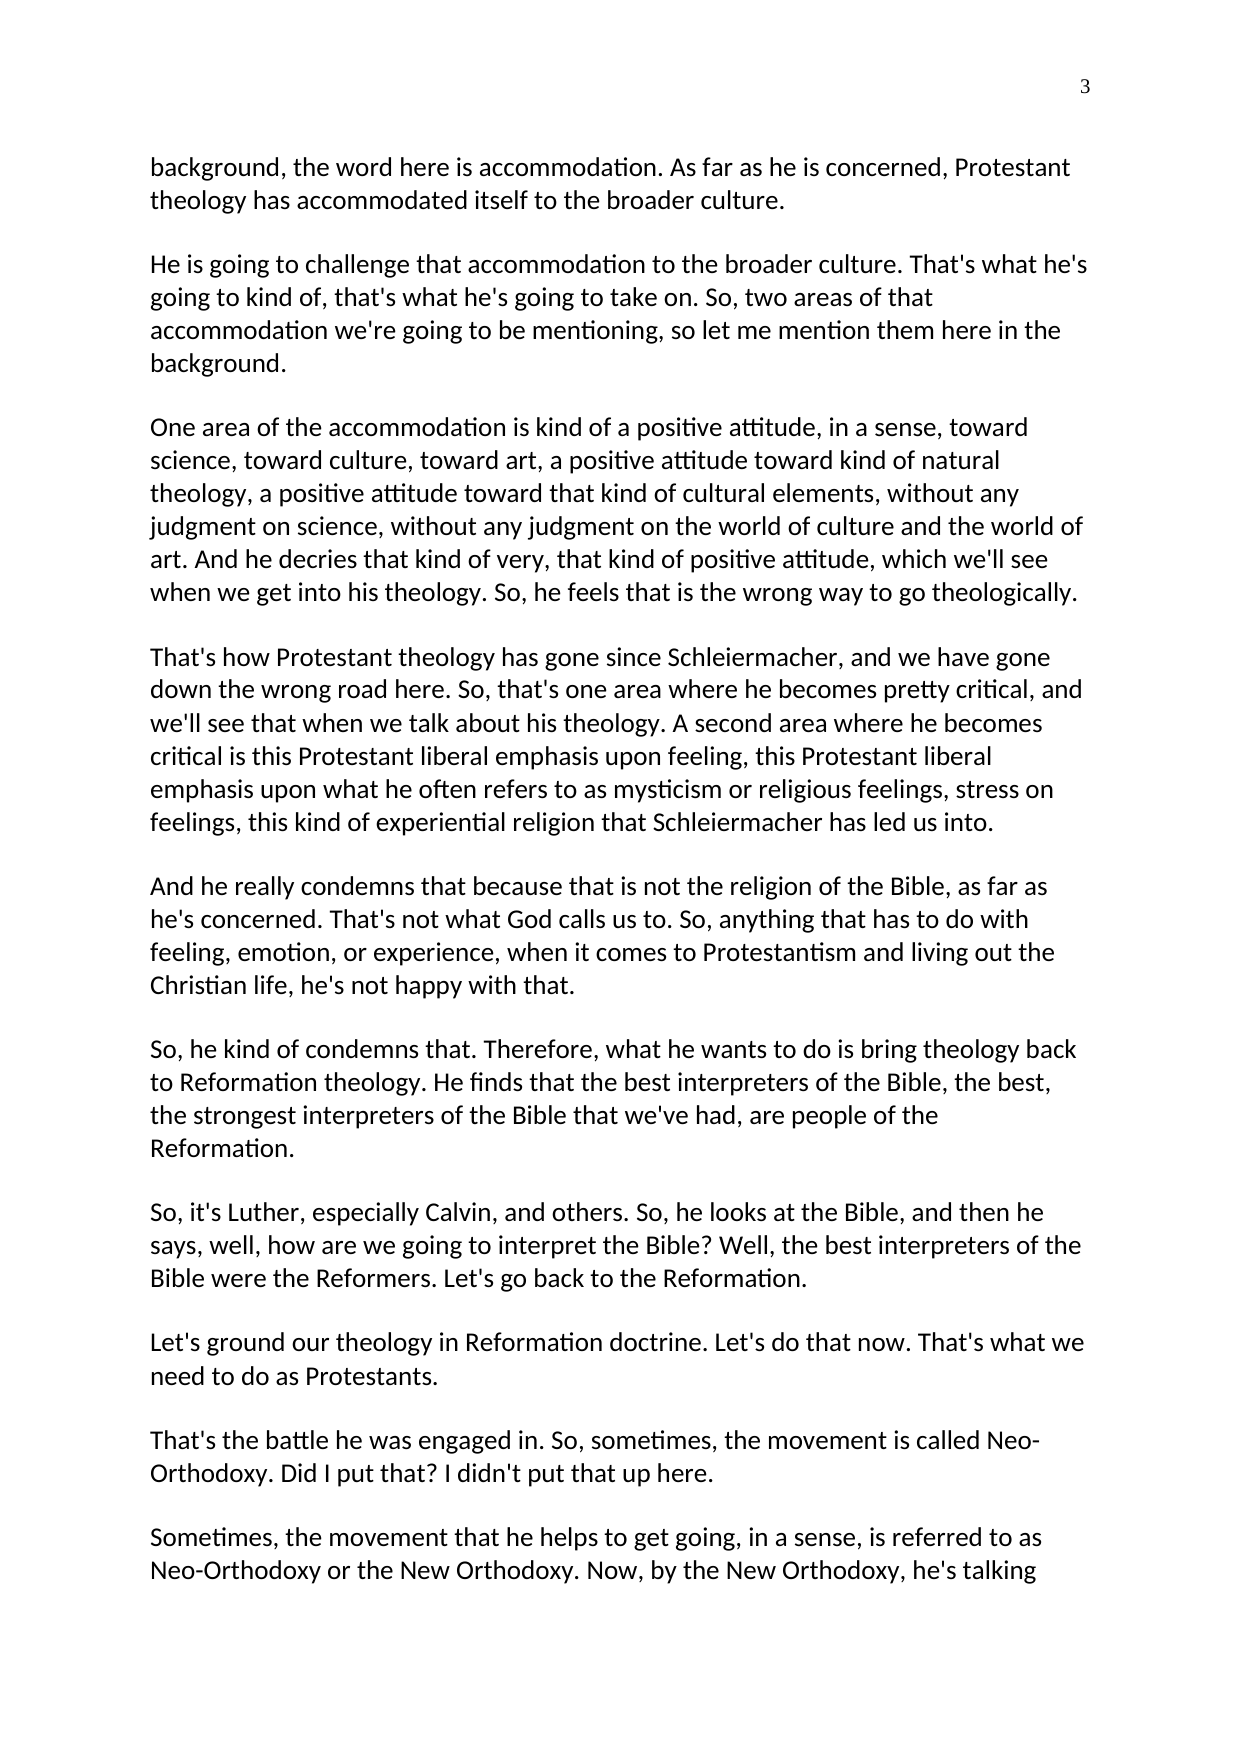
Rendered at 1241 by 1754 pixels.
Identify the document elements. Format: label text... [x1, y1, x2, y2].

text And he really condemns that because that is not the religion of the Bible, as far as he's concerned. That's not what God calls us to. So, anything that has to do with feeling, emotion, or experience, when it comes to Protestantism and living out the Christian life, he's not happy with that. [150, 869, 1090, 1001]
text One area of the accommodation is kind of a positive attitude, in a sense, toward science, toward culture, toward art, a positive attitude toward kind of natural theology, a positive attitude toward that kind of cultural elements, without any judgment on science, without any judgment on the world of culture and the world of art. And he decries that kind of very, that kind of positive attitude, which we'll see when we get into his theology. So, he feels that is the wrong way to go theologically. [150, 410, 1090, 608]
text So, it's Luther, especially Calvin, and others. So, he looks at the Bible, and then he says, well, how are we going to interpret the Bible? Well, the best interpreters of the Bible were the Reformers. Let's go back to the Reformation. [150, 1195, 1090, 1294]
text That's the battle he was engaged in. So, sometimes, the movement is called Neo-Orthodoxy. Did I put that? I didn't put that up here. [150, 1423, 1090, 1489]
text Let's ground our theology in Reformation doctrine. Let's do that now. That's what we need to do as Protestants. [150, 1326, 1090, 1392]
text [150, 1520, 1090, 1586]
text He is going to challenge that accommodation to the broader culture. That's what he's going to kind of, that's what he's going to take on. So, two areas of that accommodation we're going to be mentioning, so let me mention them here in the background. [150, 247, 1090, 379]
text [150, 150, 1090, 216]
text That's how Protestant theology has gone since Schleiermacher, and we have gone down the wrong road here. So, that's one area where he becomes pretty critical, and we'll see that when we talk about his theology. A second area where he becomes critical is this Protestant liberal emphasis upon feeling, this Protestant liberal emphasis upon what he often refers to as mysticism or religious feelings, stress on feelings, this kind of experiential religion that Schleiermacher has led us into. [150, 640, 1090, 838]
text So, he kind of condemns that. Therefore, what he wants to do is bring theology back to Reformation theology. He finds that the best interpreters of the Bible, the best, the strongest interpreters of the Bible that we've had, are people of the Reformation. [150, 1032, 1090, 1164]
